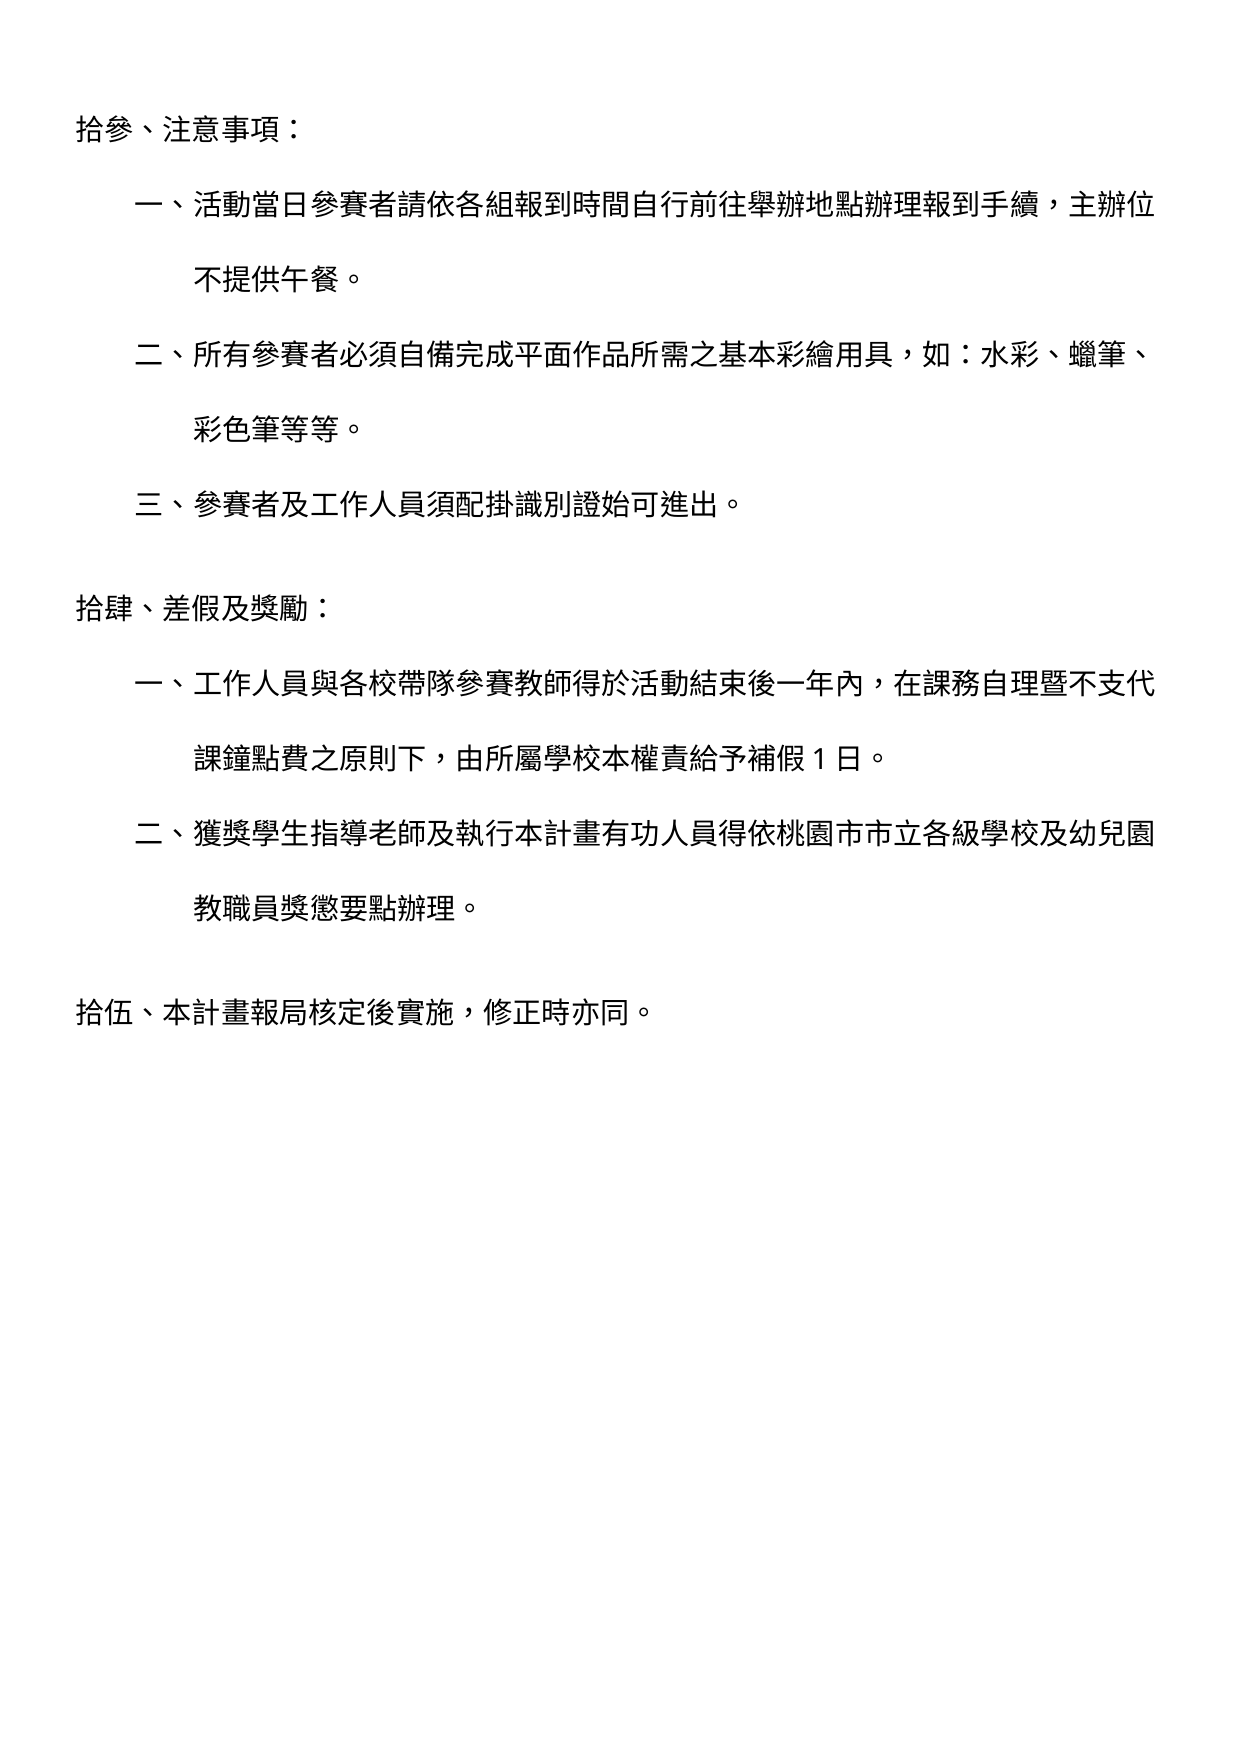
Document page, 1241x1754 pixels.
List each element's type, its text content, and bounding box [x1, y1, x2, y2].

list 活動當日參賽者請依各組報到時間自行前往舉辦地點辦理報到手續，主辦位不提供午餐。 [134, 165, 1165, 315]
text 拾參、注意事項： [75, 90, 1165, 165]
list 所有參賽者必須自備完成平面作品所需之基本彩繪用具，如：水彩、蠟筆、彩色筆等等。 [134, 315, 1165, 465]
list 工作人員與各校帶隊參賽教師得於活動結束後一年內，在課務自理暨不支代課鐘點費之原則下，由所屬學校本權責給予補假1日。 [134, 644, 1165, 794]
list 參賽者及工作人員須配掛識別證始可進出。 [134, 465, 1165, 540]
list 獲獎學生指導老師及執行本計畫有功人員得依桃園市市立各級學校及幼兒園教職員獎懲要點辦理。 [134, 794, 1165, 944]
text 拾肆、差假及獎勵： [75, 569, 1165, 644]
text 拾伍、本計畫報局核定後實施，修正時亦同。 [75, 973, 1165, 1048]
